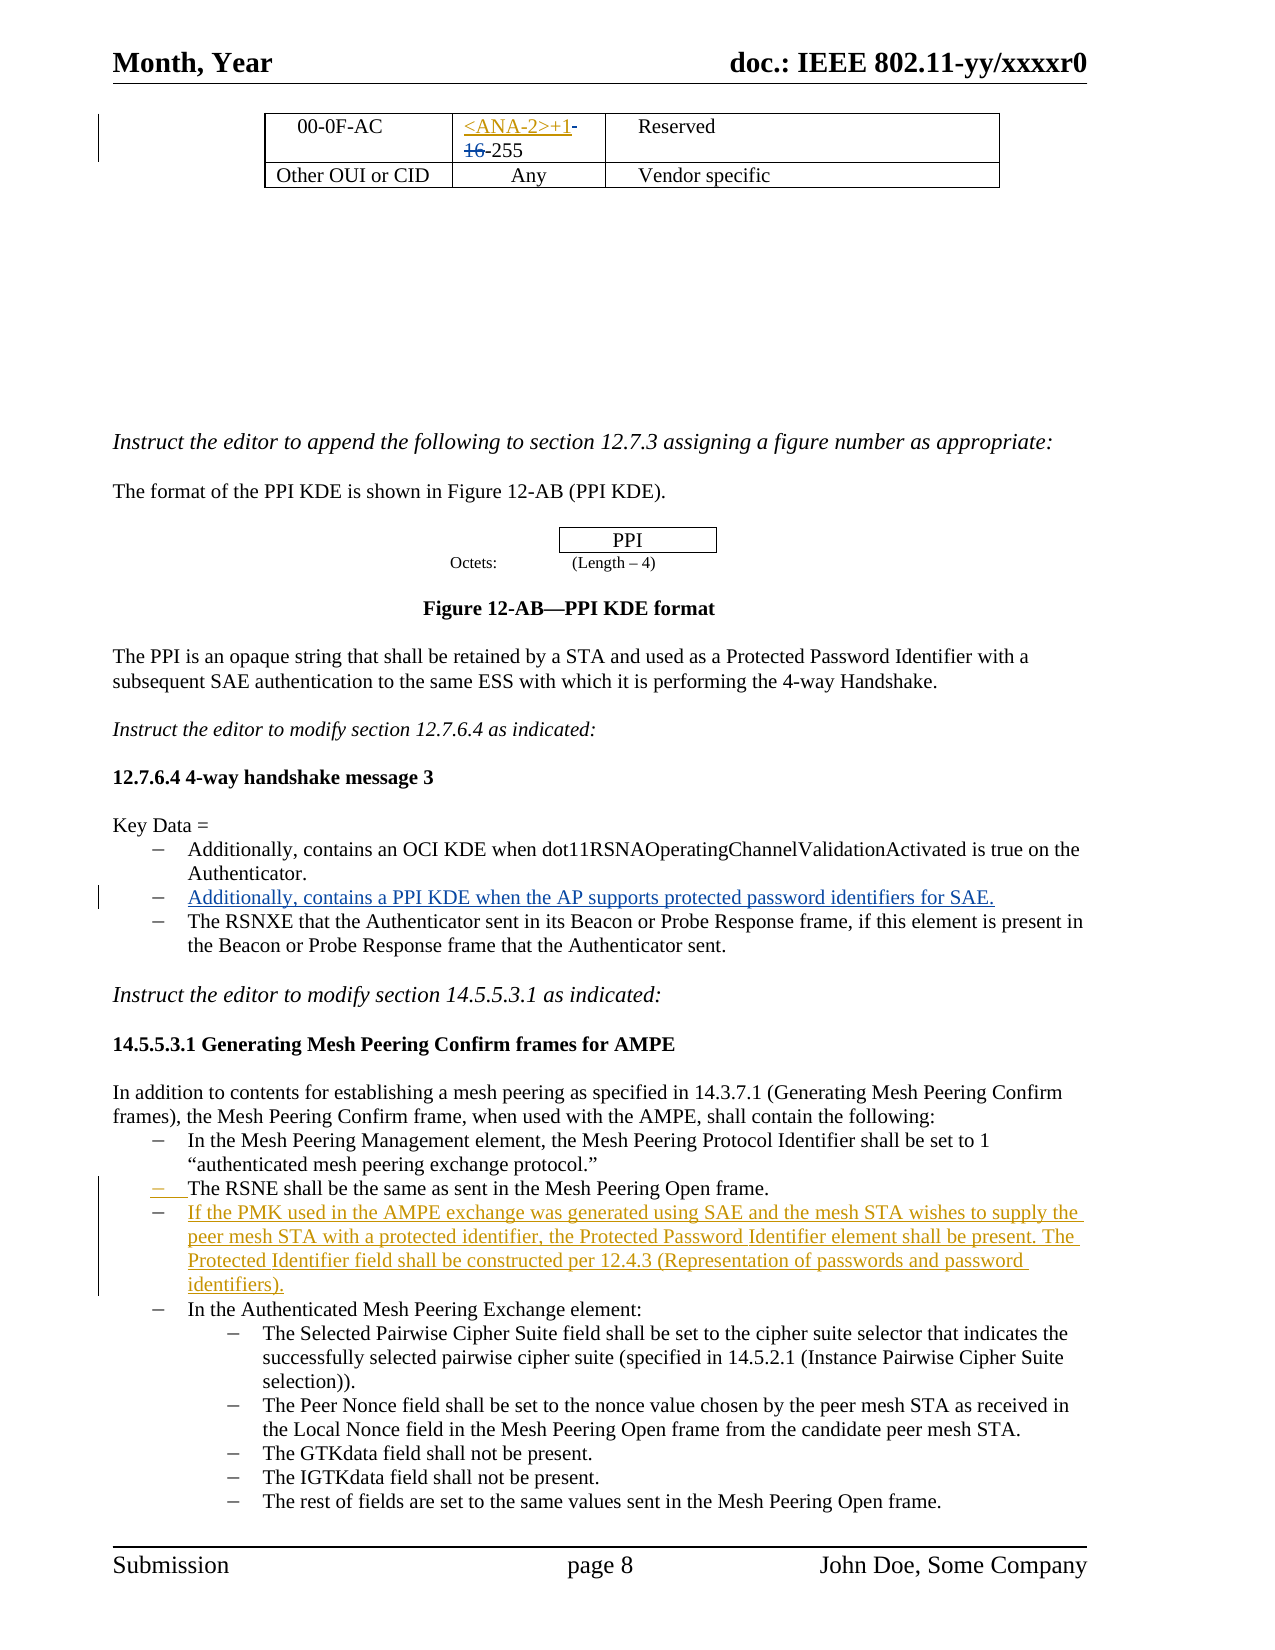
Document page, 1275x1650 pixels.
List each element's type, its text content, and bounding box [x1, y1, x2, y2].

list The RSNXE that the Authenticator sent in its Beacon or Probe Response frame, if this element is present in the Beacon or Probe Response frame that the Authenticator sent. [150, 909, 1087, 957]
list The RSNE shall be the same as sent in the Mesh Peering Open frame. [150, 1176, 1087, 1200]
table_cell Any [453, 163, 605, 187]
list The GTKdata field shall not be present. [225, 1441, 1087, 1465]
text Instruct the editor to append the following to section 12.7.3 assigning a figure number as appropriate: [112, 428, 1087, 455]
list In the Mesh Peering Management element, the Mesh Peering Protocol Identifier shall be set to 1 “authenticated mesh peering exchange protocol.” [150, 1128, 1087, 1176]
text Key Data = [112, 813, 1087, 837]
text The format of the PPI KDE is shown in Figure 12-AB (PPI KDE). [112, 479, 1087, 503]
text Octets: (Length – 4) [112, 553, 1087, 572]
text 14.5.5.3.1 Generating Mesh Peering Confirm frames for AMPE [112, 1008, 1087, 1056]
list Additionally, contains an OCI KDE when dot11RSNAOperatingChannelValidationActivated is true on the Authenticator. [150, 837, 1087, 885]
list The Selected Pairwise Cipher Suite field shall be set to the cipher suite selector that indicates the successfully selected pairwise cipher suite (specified in 14.5.2.1 (Instance Pairwise Cipher Suite selection)). [225, 1321, 1087, 1393]
text Instruct the editor to modify section 12.7.6.4 as indicated: [112, 717, 1087, 741]
table_cell Reserved [606, 114, 999, 162]
text In addition to contents for establishing a mesh peering as specified in 14.3.7.1 (Generating Mesh Peering Confirm frames), the Mesh Peering Confirm frame, when used with the AMPE, shall contain the following: [112, 1080, 1087, 1128]
list In the Authenticated Mesh Peering Exchange element: [150, 1296, 1087, 1321]
list The Peer Nonce field shall be set to the nonce value chosen by the peer mesh STA as received in the Local Nonce field in the Mesh Peering Open frame from the candidate peer mesh STA. [225, 1393, 1087, 1441]
table_cell -255 [453, 114, 605, 162]
text 12.7.6.4 4-way handshake message 3 [112, 765, 1087, 789]
list The IGTKdata field shall not be present. [225, 1465, 1087, 1489]
table_header PPI [560, 528, 716, 552]
text Instruct the editor to modify section 14.5.5.3.1 as indicated: [112, 981, 1087, 1008]
text Figure 12-AB—PPI KDE format [112, 596, 1087, 620]
table_cell Other OUI or CID [266, 163, 452, 187]
table_cell Vendor specific [606, 163, 999, 187]
list The rest of fields are set to the same values sent in the Mesh Peering Open frame. [225, 1489, 1087, 1513]
text The PPI is an opaque string that shall be retained by a STA and used as a Protected Password Identifier with a subsequent SAE authentication to the same ESS with which it is performing the 4-way Handshake. [112, 644, 1087, 693]
table_cell 00-0F-AC [266, 114, 452, 162]
